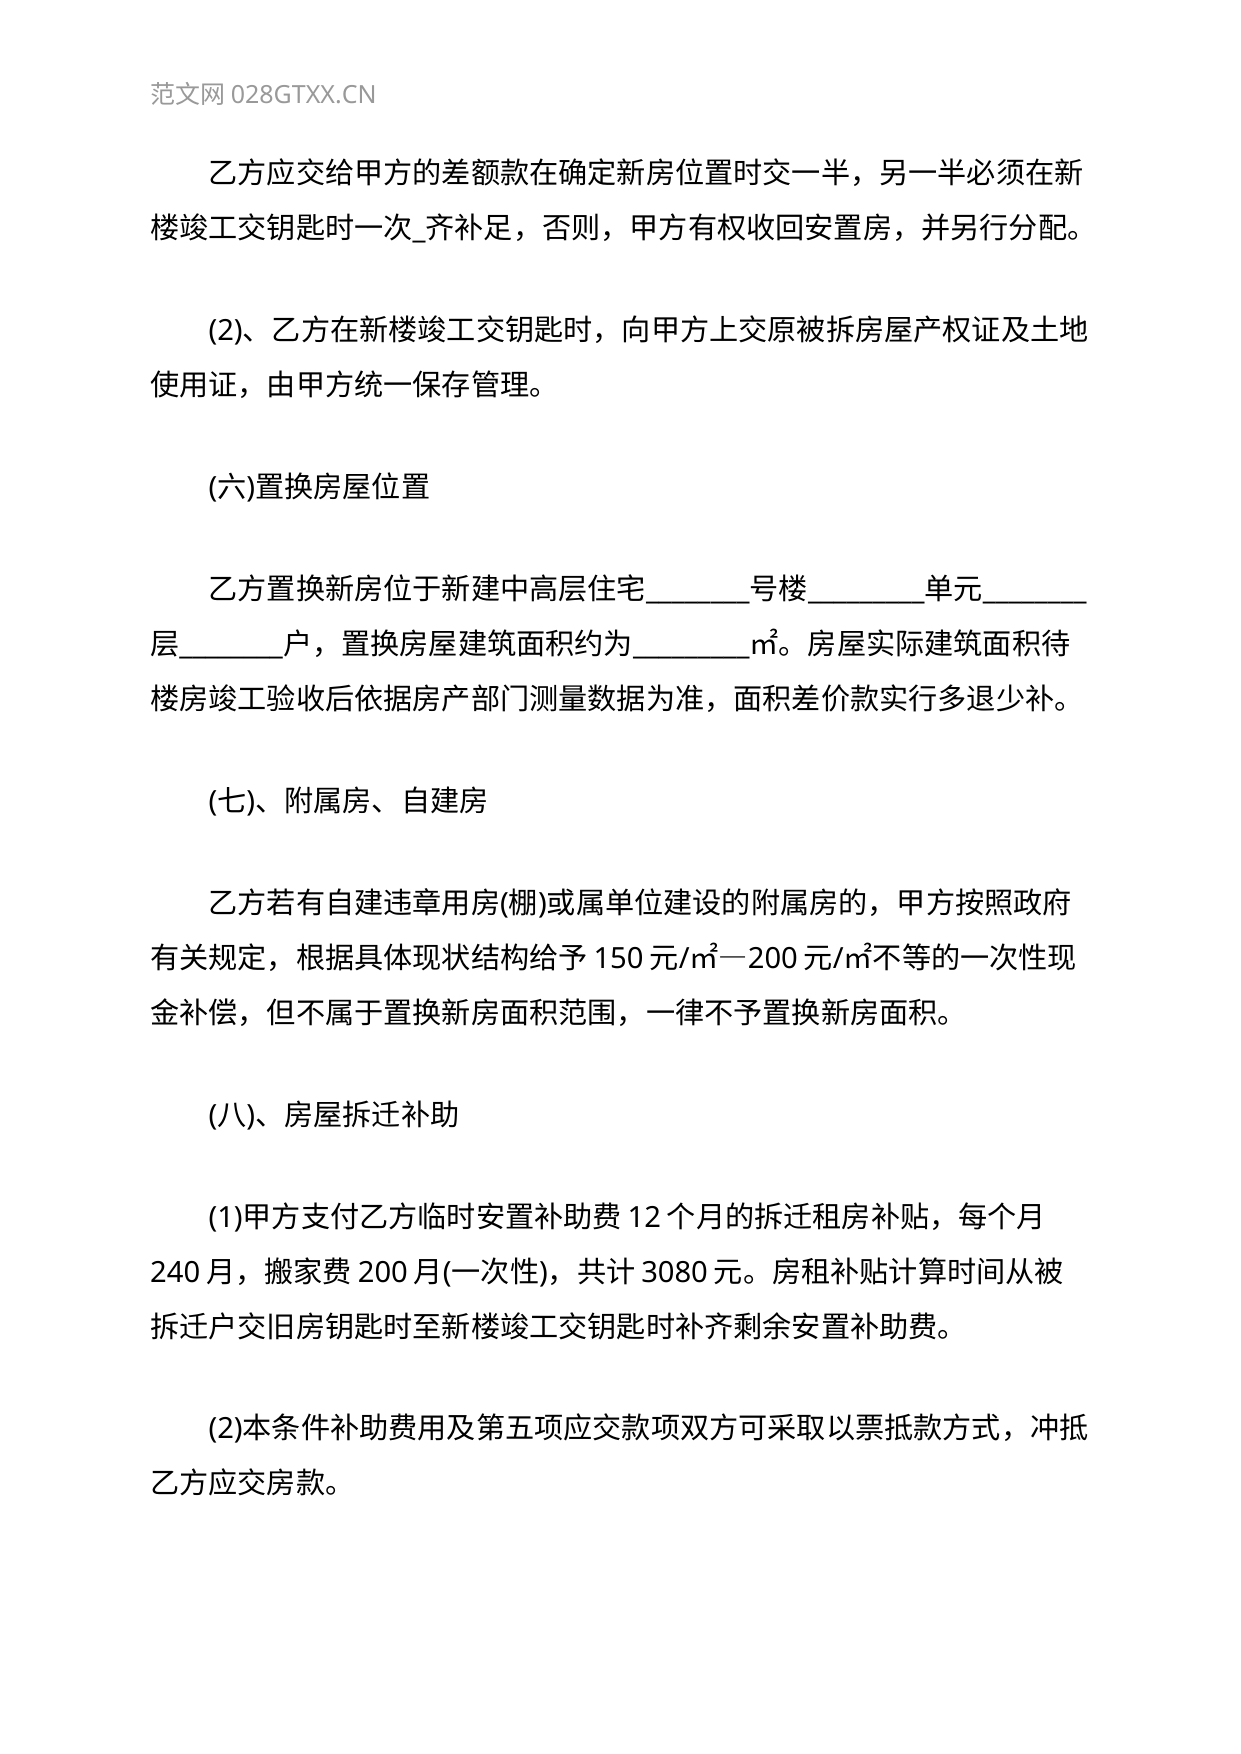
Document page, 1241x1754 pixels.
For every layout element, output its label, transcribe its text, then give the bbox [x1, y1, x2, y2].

text (八)、房屋拆迁补助 [150, 1091, 1090, 1133]
text (六)置换房屋位置 [150, 464, 1090, 506]
text 乙方置换新房位于新建中高层住宅________号楼_________单元________层________户，置换房屋建筑面积约为_________㎡。房屋实际建筑面积待楼房竣工验收后依据房产部门测量数据为准，面积差价款实行多退少补。 [150, 566, 1090, 718]
text (2)本条件补助费用及第五项应交款项双方可采取以票抵款方式，冲抵乙方应交房款。 [150, 1405, 1090, 1502]
text (七)、附属房、自建房 [150, 777, 1090, 820]
text (2)、乙方在新楼竣工交钥匙时，向甲方上交原被拆房屋产权证及土地使用证，由甲方统一保存管理。 [150, 307, 1090, 404]
text 乙方若有自建违章用房(棚)或属单位建设的附属房的，甲方按照政府有关规定，根据具体现状结构给予150元/㎡—200元/㎡不等的一次性现金补偿，但不属于置换新房面积范围，一律不予置换新房面积。 [150, 879, 1090, 1032]
text (1)甲方支付乙方临时安置补助费12个月的拆迁租房补贴，每个月240月，搬家费200月(一次性)，共计3080元。房租补贴计算时间从被拆迁户交旧房钥匙时至新楼竣工交钥匙时补齐剩余安置补助费。 [150, 1193, 1090, 1345]
text 乙方应交给甲方的差额款在确定新房位置时交一半，另一半必须在新楼竣工交钥匙时一次_齐补足，否则，甲方有权收回安置房，并另行分配。 [150, 150, 1090, 247]
